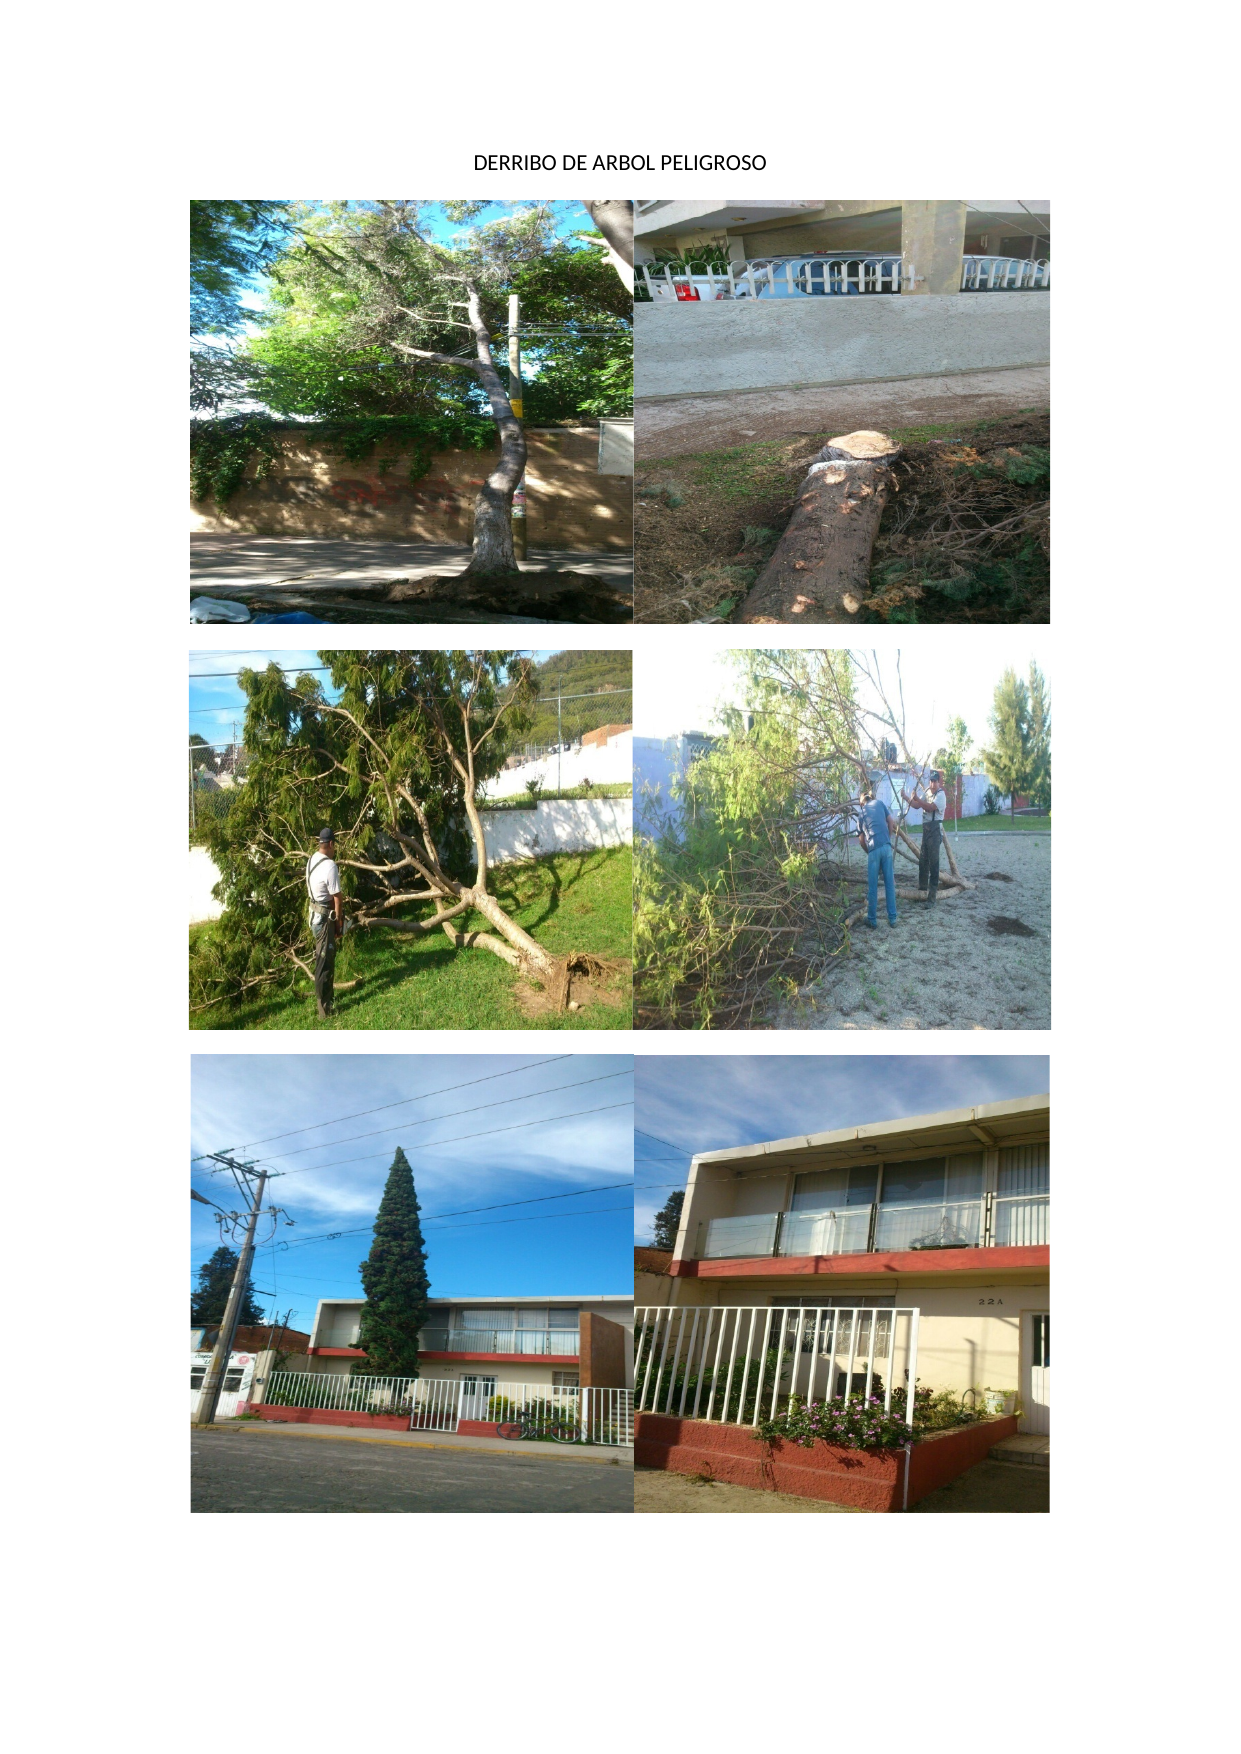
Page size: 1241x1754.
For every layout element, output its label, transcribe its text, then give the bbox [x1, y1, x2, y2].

picture [190, 200, 1051, 624]
picture [188, 649, 1052, 1030]
picture [190, 1054, 1050, 1513]
text DERRIBO DE ARBOL PELIGROSO [177, 148, 1063, 176]
